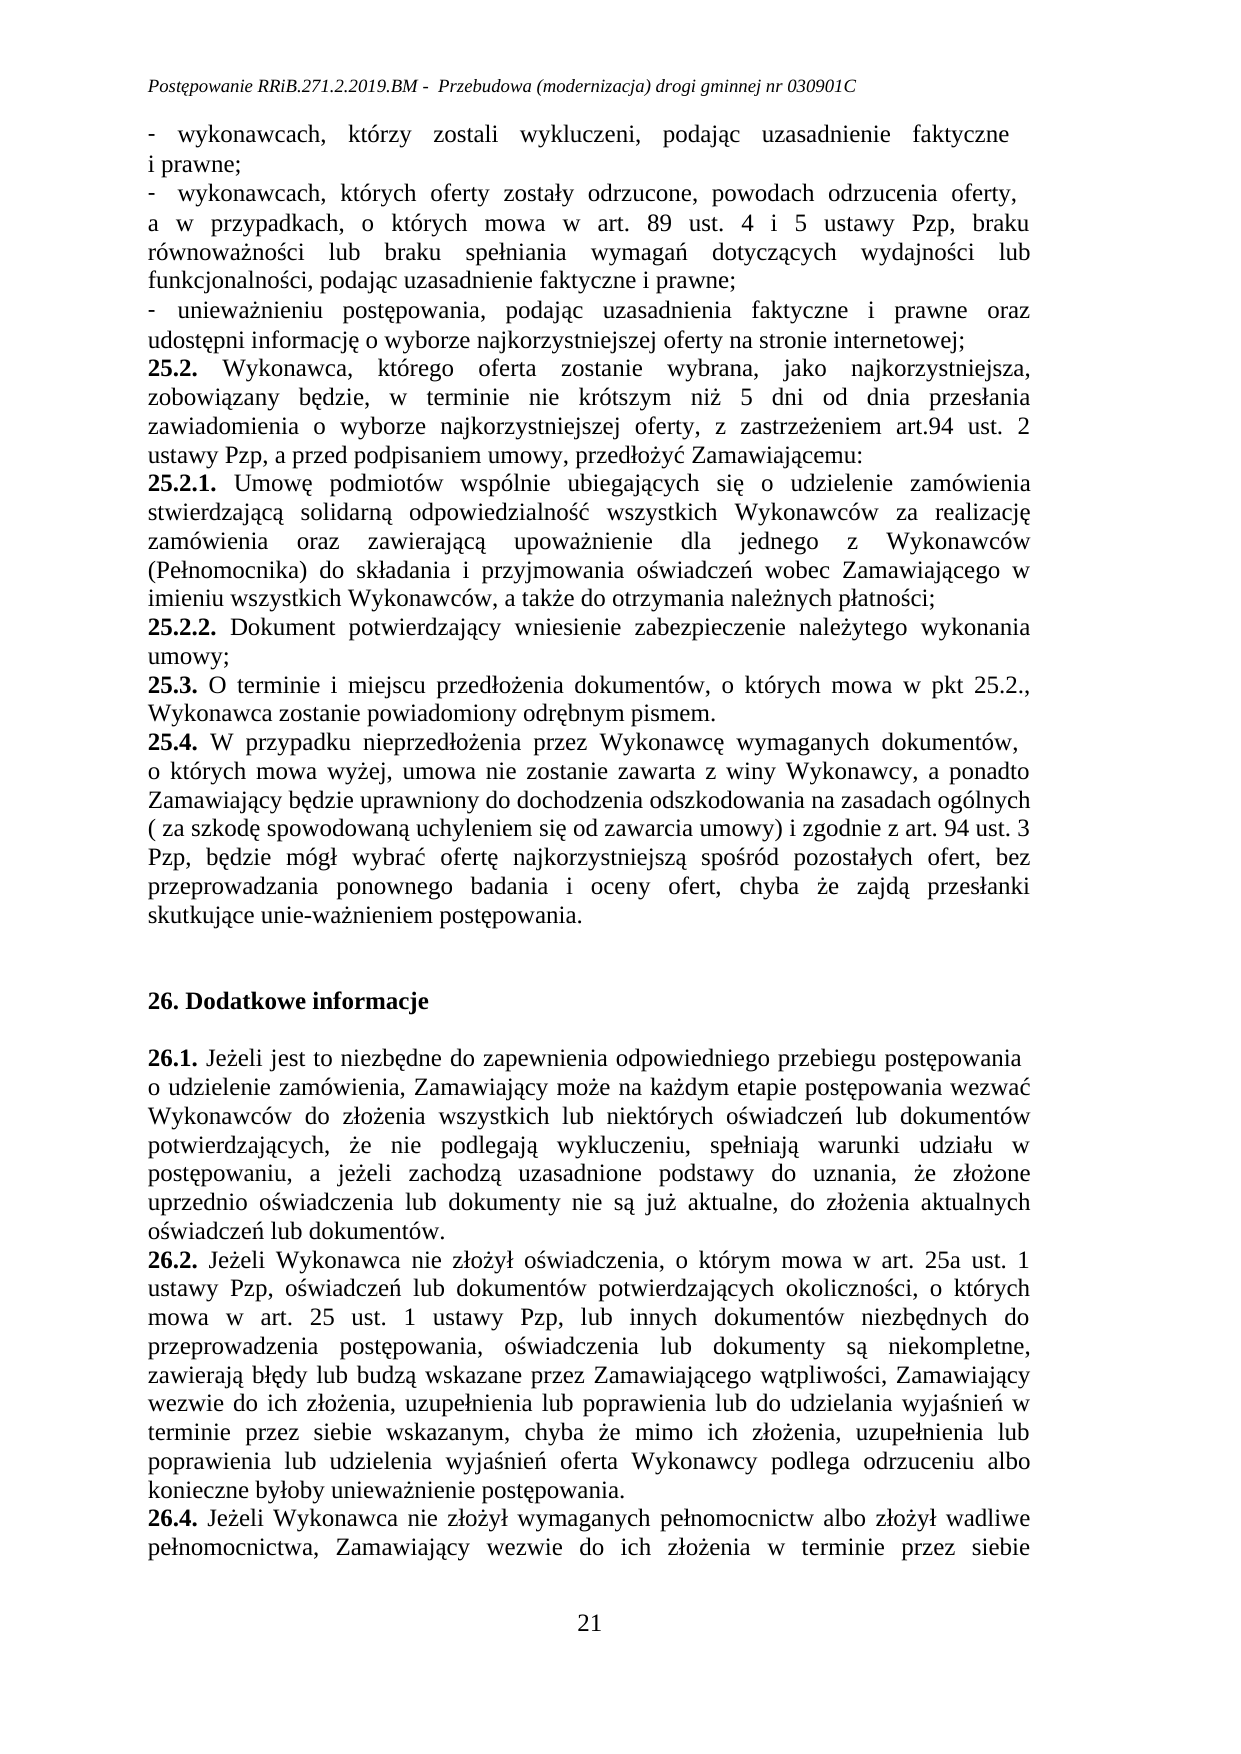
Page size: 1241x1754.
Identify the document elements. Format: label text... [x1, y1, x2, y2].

text 25.2.2. Dokument potwierdzający wniesienie zabezpieczenie należytego wykonania umowy; [148, 612, 1031, 670]
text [148, 1503, 1031, 1561]
text 25.2. Wykonawca, którego oferta zostanie wybrana, jako najkorzystniejsza, zobowiązany będzie, w terminie nie krótszym niż 5 dni od dnia przesłania zawiadomienia o wyborze najkorzystniejszej oferty, z zastrzeżeniem art.94 ust. 2 ustawy Pzp, a przed podpisaniem umowy, przedłożyć Zamawiającemu: [148, 353, 1031, 468]
list unieważnieniu postępowania, podając uzasadnienia faktyczne i prawne oraz udostępni informację o wyborze najkorzystniejszej oferty na stronie internetowej; [148, 294, 1031, 353]
text 25.4. W przypadku nieprzedłożenia przez Wykonawcę wymaganych dokumentów, o których mowa wyżej, umowa nie zostanie zawarta z winy Wykonawcy, a ponadto Zamawiający będzie uprawniony do dochodzenia odszkodowania na zasadach ogólnych ( za szkodę spowodowaną uchyleniem się od zawarcia umowy) i zgodnie z art. 94 ust. 3 Pzp, będzie mógł wybrać ofertę najkorzystniejszą spośród pozostałych ofert, bez przeprowadzania ponownego badania i oceny ofert, chyba że zajdą przesłanki skutkujące unie-ważnieniem postępowania. [148, 727, 1031, 928]
list wykonawcach, którzy zostali wykluczeni, podając uzasadnienie faktyczne i prawne; [148, 118, 1031, 177]
text 26. Dodatkowe informacje [148, 986, 1031, 1015]
list wykonawcach, których oferty zostały odrzucone, powodach odrzucenia oferty, a w przypadkach, o których mowa w art. 89 ust. 4 i 5 ustawy Pzp, braku równoważności lub braku spełniania wymagań dotyczących wydajności lub funkcjonalności, podając uzasadnienie faktyczne i prawne; [148, 177, 1031, 294]
text 25.3. O terminie i miejscu przedłożenia dokumentów, o których mowa w pkt 25.2., Wykonawca zostanie powiadomiony odrębnym pismem. [148, 670, 1031, 727]
text 25.2.1. Umowę podmiotów wspólnie ubiegających się o udzielenie zamówienia stwierdzającą solidarną odpowiedzialność wszystkich Wykonawców za realizację zamówienia oraz zawierającą upoważnienie dla jednego z Wykonawców (Pełnomocnika) do składania i przyjmowania oświadczeń wobec Zamawiającego w imieniu wszystkich Wykonawców, a także do otrzymania należnych płatności; [148, 468, 1031, 612]
text 26.1. Jeżeli jest to niezbędne do zapewnienia odpowiedniego przebiegu postępowania o udzielenie zamówienia, Zamawiający może na każdym etapie postępowania wezwać Wykonawców do złożenia wszystkich lub niektórych oświadczeń lub dokumentów potwierdzających, że nie podlegają wykluczeniu, spełniają warunki udziału w postępowaniu, a jeżeli zachodzą uzasadnione podstawy do uznania, że złożone uprzednio oświadczenia lub dokumenty nie są już aktualne, do złożenia aktualnych oświadczeń lub dokumentów. [148, 1043, 1031, 1245]
text 26.2. Jeżeli Wykonawca nie złożył oświadczenia, o którym mowa w art. 25a ust. 1 ustawy Pzp, oświadczeń lub dokumentów potwierdzających okoliczności, o których mowa w art. 25 ust. 1 ustawy Pzp, lub innych dokumentów niezbędnych do przeprowadzenia postępowania, oświadczenia lub dokumenty są niekompletne, zawierają błędy lub budzą wskazane przez Zamawiającego wątpliwości, Zamawiający wezwie do ich złożenia, uzupełnienia lub poprawienia lub do udzielania wyjaśnień w terminie przez siebie wskazanym, chyba że mimo ich złożenia, uzupełnienia lub poprawienia lub udzielenia wyjaśnień oferta Wykonawcy podlega odrzuceniu albo konieczne byłoby unieważnienie postępowania. [148, 1245, 1031, 1503]
